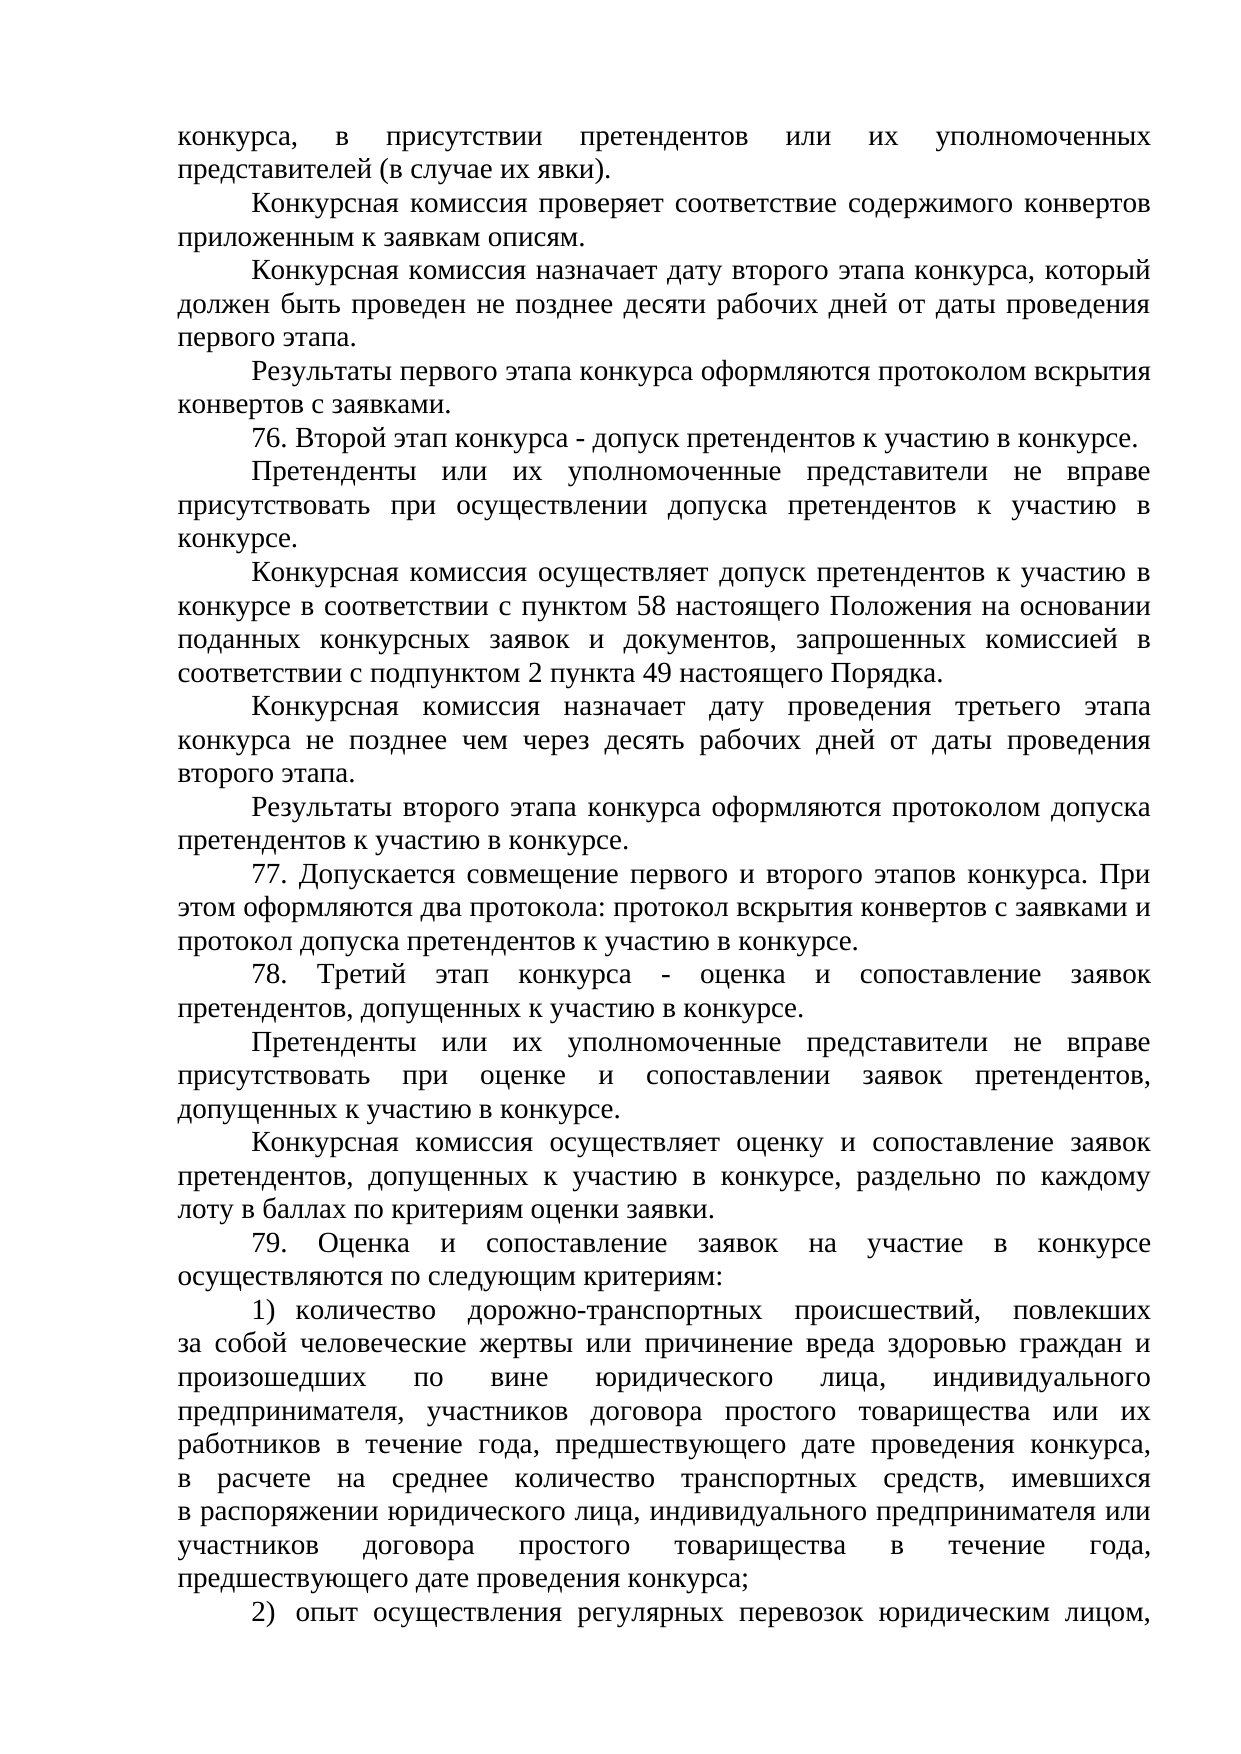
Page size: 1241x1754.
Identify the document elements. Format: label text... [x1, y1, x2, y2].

text Конкурсная комиссия осуществляет допуск претендентов к участию в конкурсе в соответствии с пунктом 58 настоящего Положения на основании поданных конкурсных заявок и документов, запрошенных комиссией в соответствии с подпунктом 2 пункта 49 настоящего Порядка. [177, 554, 1152, 688]
text Конкурсная комиссия проверяет соответствие содержимого конвертов приложенным к заявкам описям. [177, 185, 1152, 252]
text 1) количество дорожно-транспортных происшествий, повлекших за собой человеческие жертвы или причинение вреда здоровью граждан и произошедших по вине юридического лица, индивидуального предпринимателя, участников договора простого товарищества или их работников в течение года, предшествующего дате проведения конкурса, в расчете на среднее количество транспортных средств, имевшихся в распоряжении юридического лица, индивидуального предпринимателя или участников договора простого товарищества в течение года, предшествующего дате проведения конкурса; [177, 1292, 1152, 1594]
text Результаты первого этапа конкурса оформляются протоколом вскрытия конвертов с заявками. [177, 353, 1152, 420]
text Претенденты или их уполномоченные представители не вправе присутствовать при оценке и сопоставлении заявок претендентов, допущенных к участию в конкурсе. [177, 1024, 1152, 1124]
text 79. Оценка и сопоставление заявок на участие в конкурсе осуществляются по следующим критериям: [177, 1225, 1152, 1292]
text 78. Третий этап конкурса - оценка и сопоставление заявок претендентов, допущенных к участию в конкурсе. [177, 957, 1152, 1024]
text Претенденты или их уполномоченные представители не вправе присутствовать при осуществлении допуска претендентов к участию в конкурсе. [177, 453, 1152, 554]
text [177, 118, 1152, 185]
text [177, 1594, 1152, 1627]
text Конкурсная комиссия назначает дату второго этапа конкурса, который должен быть проведен не позднее десяти рабочих дней от даты проведения первого этапа. [177, 252, 1152, 353]
text Конкурсная комиссия осуществляет оценку и сопоставление заявок претендентов, допущенных к участию в конкурсе, раздельно по каждому лоту в баллах по критериям оценки заявки. [177, 1124, 1152, 1225]
text 77. Допускается совмещение первого и второго этапов конкурса. При этом оформляются два протокола: протокол вскрытия конвертов с заявками и протокол допуска претендентов к участию в конкурсе. [177, 856, 1152, 957]
text Результаты второго этапа конкурса оформляются протоколом допуска претендентов к участию в конкурсе. [177, 789, 1152, 856]
text Конкурсная комиссия назначает дату проведения третьего этапа конкурса не позднее чем через десять рабочих дней от даты проведения второго этапа. [177, 688, 1152, 789]
text 76. Второй этап конкурса - допуск претендентов к участию в конкурсе. [177, 420, 1152, 453]
